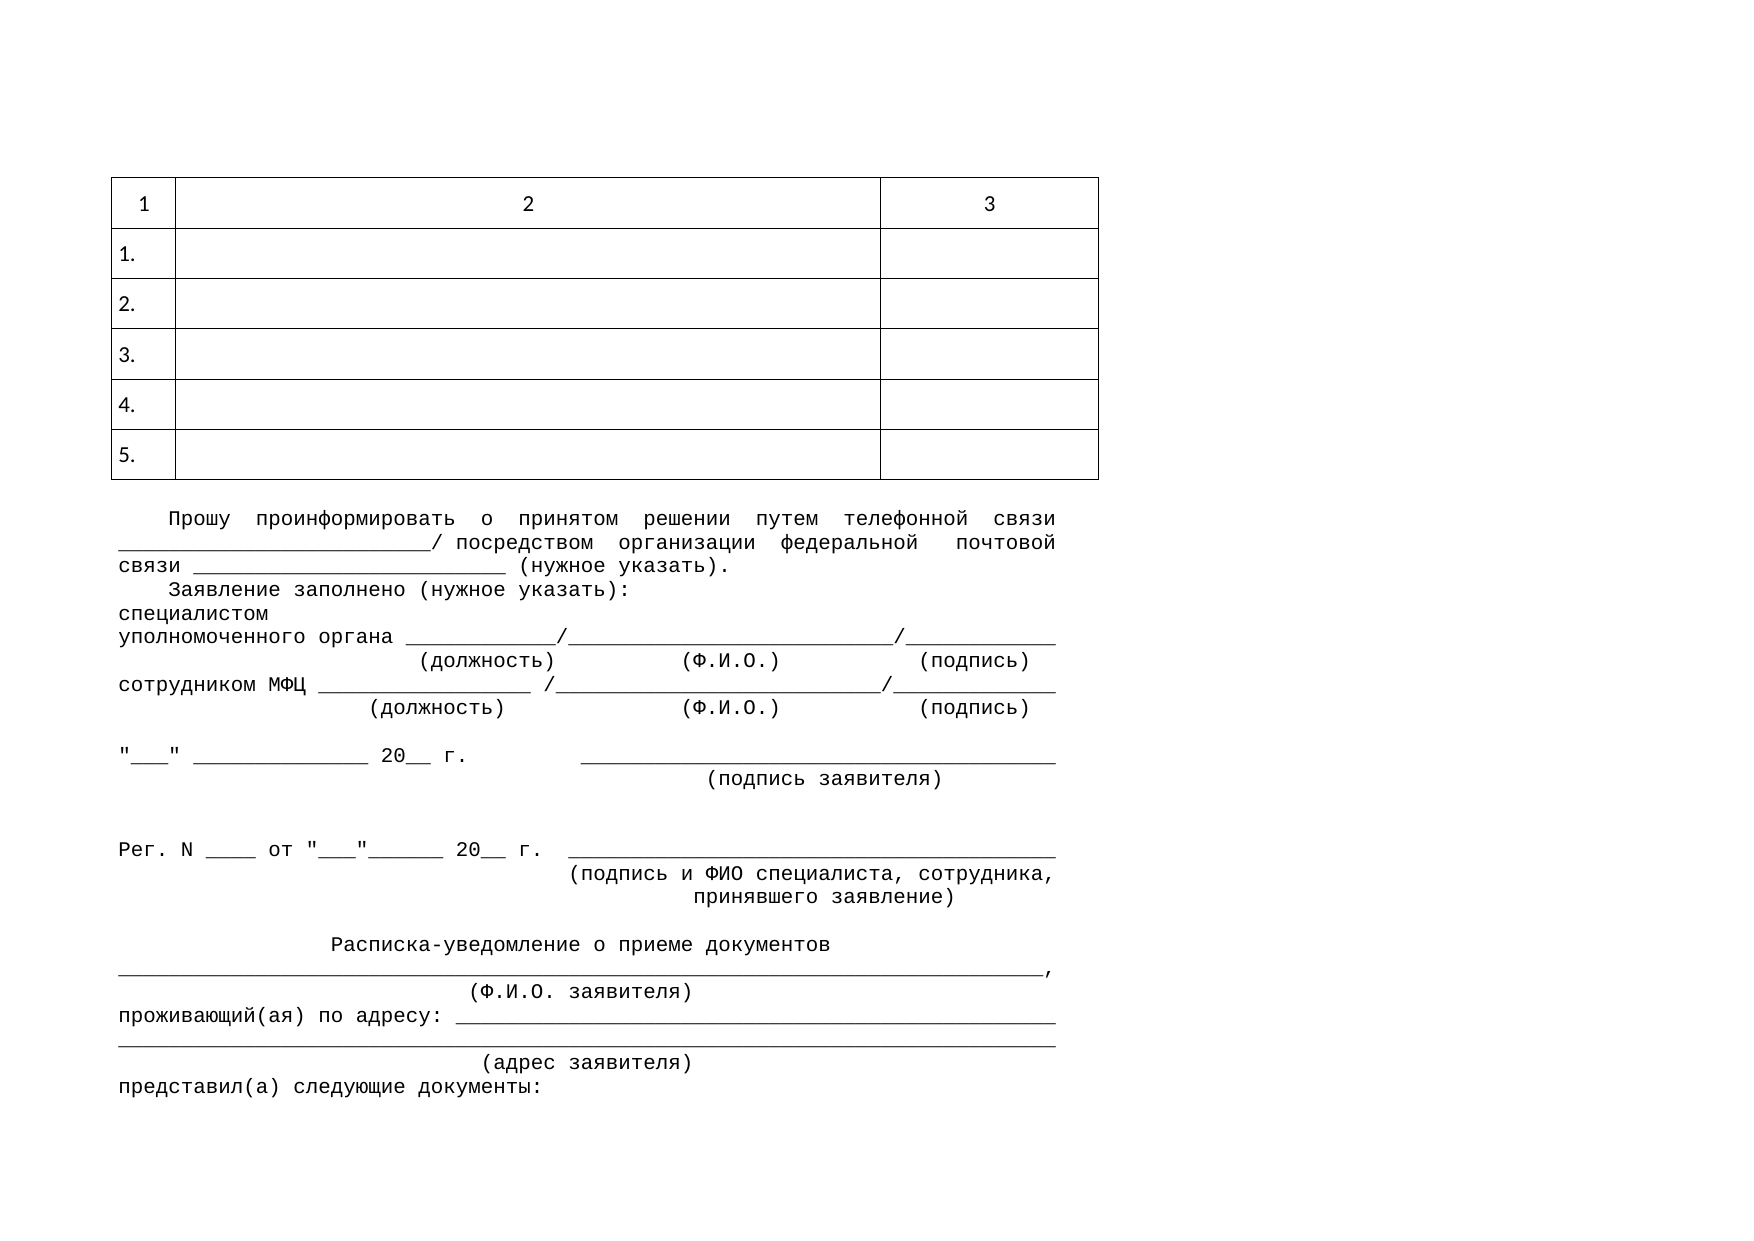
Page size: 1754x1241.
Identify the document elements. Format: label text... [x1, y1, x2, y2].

table_cell 2. [112, 279, 175, 328]
text специалистом [118, 603, 1636, 626]
text (подпись и ФИО специалиста, сотрудника, [118, 863, 1636, 886]
table_cell [881, 229, 1098, 278]
table_cell [881, 430, 1098, 479]
table_cell [881, 380, 1098, 429]
text Прошу проинформировать о принятом решении путем телефонной связи [118, 508, 1636, 532]
text (должность) (Ф.И.О.) (подпись) [118, 697, 1636, 721]
table_cell [881, 279, 1098, 328]
table_cell [176, 229, 880, 278]
text проживающий(ая) по адресу: ________________________________________________ [118, 1005, 1636, 1028]
text (подпись заявителя) [118, 768, 1636, 792]
text Рег. N ____ от "___"______ 20__ г. _______________________________________ [118, 839, 1636, 863]
table_cell 3 [881, 178, 1098, 227]
table_cell 1. [112, 229, 175, 278]
table_cell [176, 329, 880, 378]
text (должность) (Ф.И.О.) (подпись) [118, 650, 1636, 674]
table_cell [881, 329, 1098, 378]
text _________________________/ посредством организации федеральной почтовой [118, 532, 1636, 555]
table_cell 5. [112, 430, 175, 479]
text уполномоченного органа ____________/__________________________/____________ [118, 626, 1636, 650]
table_cell 4. [112, 380, 175, 429]
text (адрес заявителя) [118, 1052, 1636, 1076]
table_cell 1 [112, 178, 175, 227]
table_cell [176, 430, 880, 479]
table_cell 2 [176, 178, 880, 227]
text ___________________________________________________________________________ [118, 1028, 1636, 1052]
text (Ф.И.О. заявителя) [118, 981, 1636, 1005]
text Заявление заполнено (нужное указать): [118, 579, 1636, 603]
text "___" ______________ 20__ г. ______________________________________ [118, 744, 1636, 768]
text представил(а) следующие документы: [118, 1076, 1636, 1099]
text __________________________________________________________________________, [118, 957, 1636, 981]
text принявшего заявление) [118, 886, 1636, 910]
text Расписка-уведомление о приеме документов [118, 934, 1636, 957]
table_cell 3. [112, 329, 175, 378]
text сотрудником МФЦ _________________ /__________________________/_____________ [118, 674, 1636, 697]
table_cell [176, 279, 880, 328]
text связи _________________________ (нужное указать). [118, 555, 1636, 579]
table_cell [176, 380, 880, 429]
